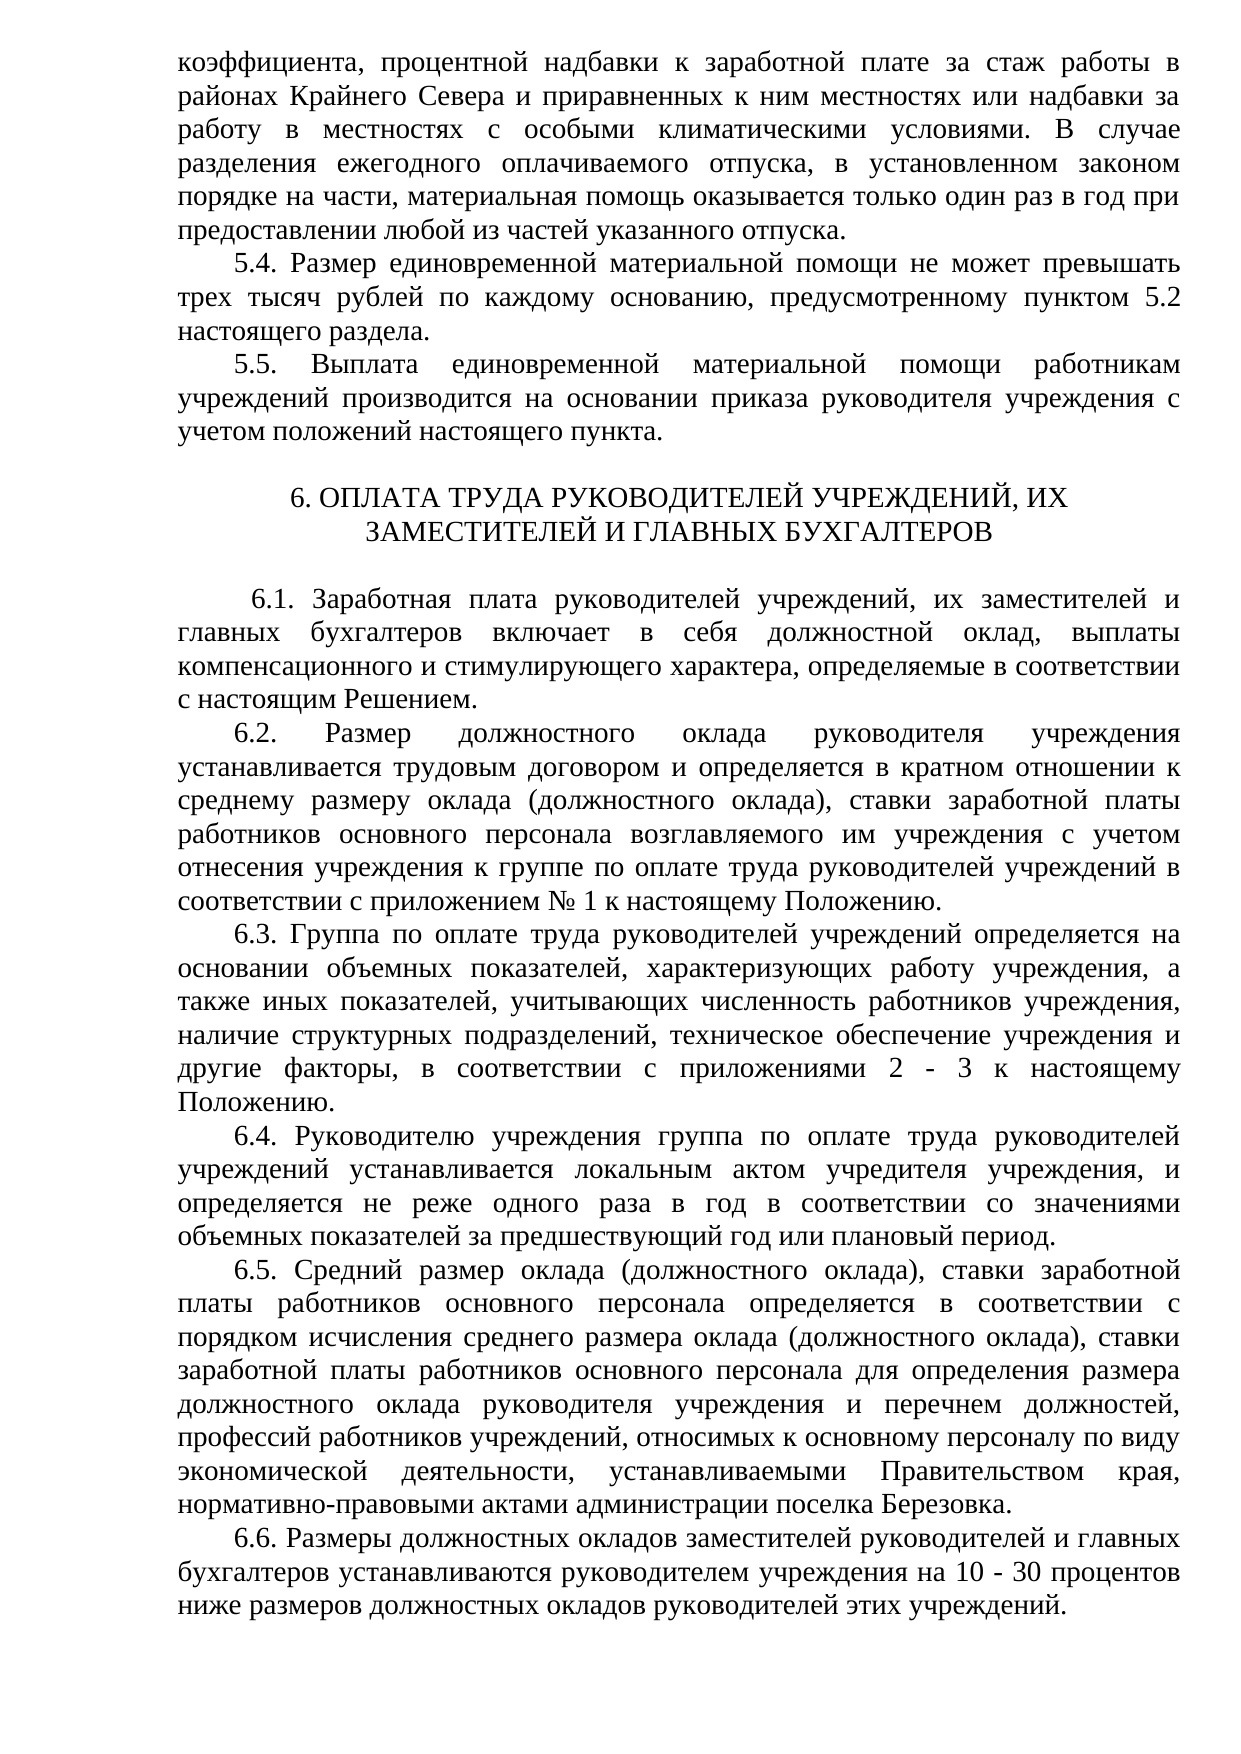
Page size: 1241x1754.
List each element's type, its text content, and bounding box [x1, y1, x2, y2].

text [177, 44, 1181, 246]
text 6.2. Размер должностного оклада руководителя учреждения устанавливается трудовым договором и определяется в кратном отношении к среднему размеру оклада (должностного оклада), ставки заработной платы работников основного персонала возглавляемого им учреждения с учетом отнесения учреждения к группе по оплате труда руководителей учреждений в соответствии с приложением № 1 к настоящему Положению. [177, 715, 1181, 916]
text 5.5. Выплата единовременной материальной помощи работникам учреждений производится на основании приказа руководителя учреждения с учетом положений настоящего пункта. [177, 346, 1181, 447]
text 5.4. Размер единовременной материальной помощи не может превышать трех тысяч рублей по каждому основанию, предусмотренному пунктом 5.2 настоящего раздела. [177, 246, 1181, 346]
text 6.1. Заработная плата руководителей учреждений, их заместителей и главных бухгалтеров включает в себя должностной оклад, выплаты компенсационного и стимулирующего характера, определяемые в соответствии с настоящим Решением. [177, 581, 1181, 715]
text 6.4. Руководителю учреждения группа по оплате труда руководителей учреждений устанавливается локальным актом учредителя учреждения, и определяется не реже одного раза в год в соответствии со значениями объемных показателей за предшествующий год или плановый период. [177, 1118, 1181, 1252]
text 6. ОПЛАТА ТРУДА РУКОВОДИТЕЛЕЙ УЧРЕЖДЕНИЙ, ИХ ЗАМЕСТИТЕЛЕЙ И ГЛАВНЫХ БУХГАЛТЕРОВ [177, 480, 1181, 547]
text 6.3. Группа по оплате труда руководителей учреждений определяется на основании объемных показателей, характеризующих работу учреждения, а также иных показателей, учитывающих численность работников учреждения, наличие структурных подразделений, техническое обеспечение учреждения и другие факторы, в соответствии с приложениями 2 - 3 к настоящему Положению. [177, 916, 1181, 1118]
text 6.5. Средний размер оклада (должностного оклада), ставки заработной платы работников основного персонала определяется в соответствии с порядком исчисления среднего размера оклада (должностного оклада), ставки заработной платы работников основного персонала для определения размера должностного оклада руководителя учреждения и перечнем должностей, профессий работников учреждений, относимых к основному персоналу по виду экономической деятельности, устанавливаемыми Правительством края, нормативно-правовыми актами администрации поселка Березовка. [177, 1252, 1181, 1520]
text 6.6. Размеры должностных окладов заместителей руководителей и главных бухгалтеров устанавливаются руководителем учреждения на 10 - 30 процентов ниже размеров должностных окладов руководителей этих учреждений. [177, 1520, 1181, 1621]
